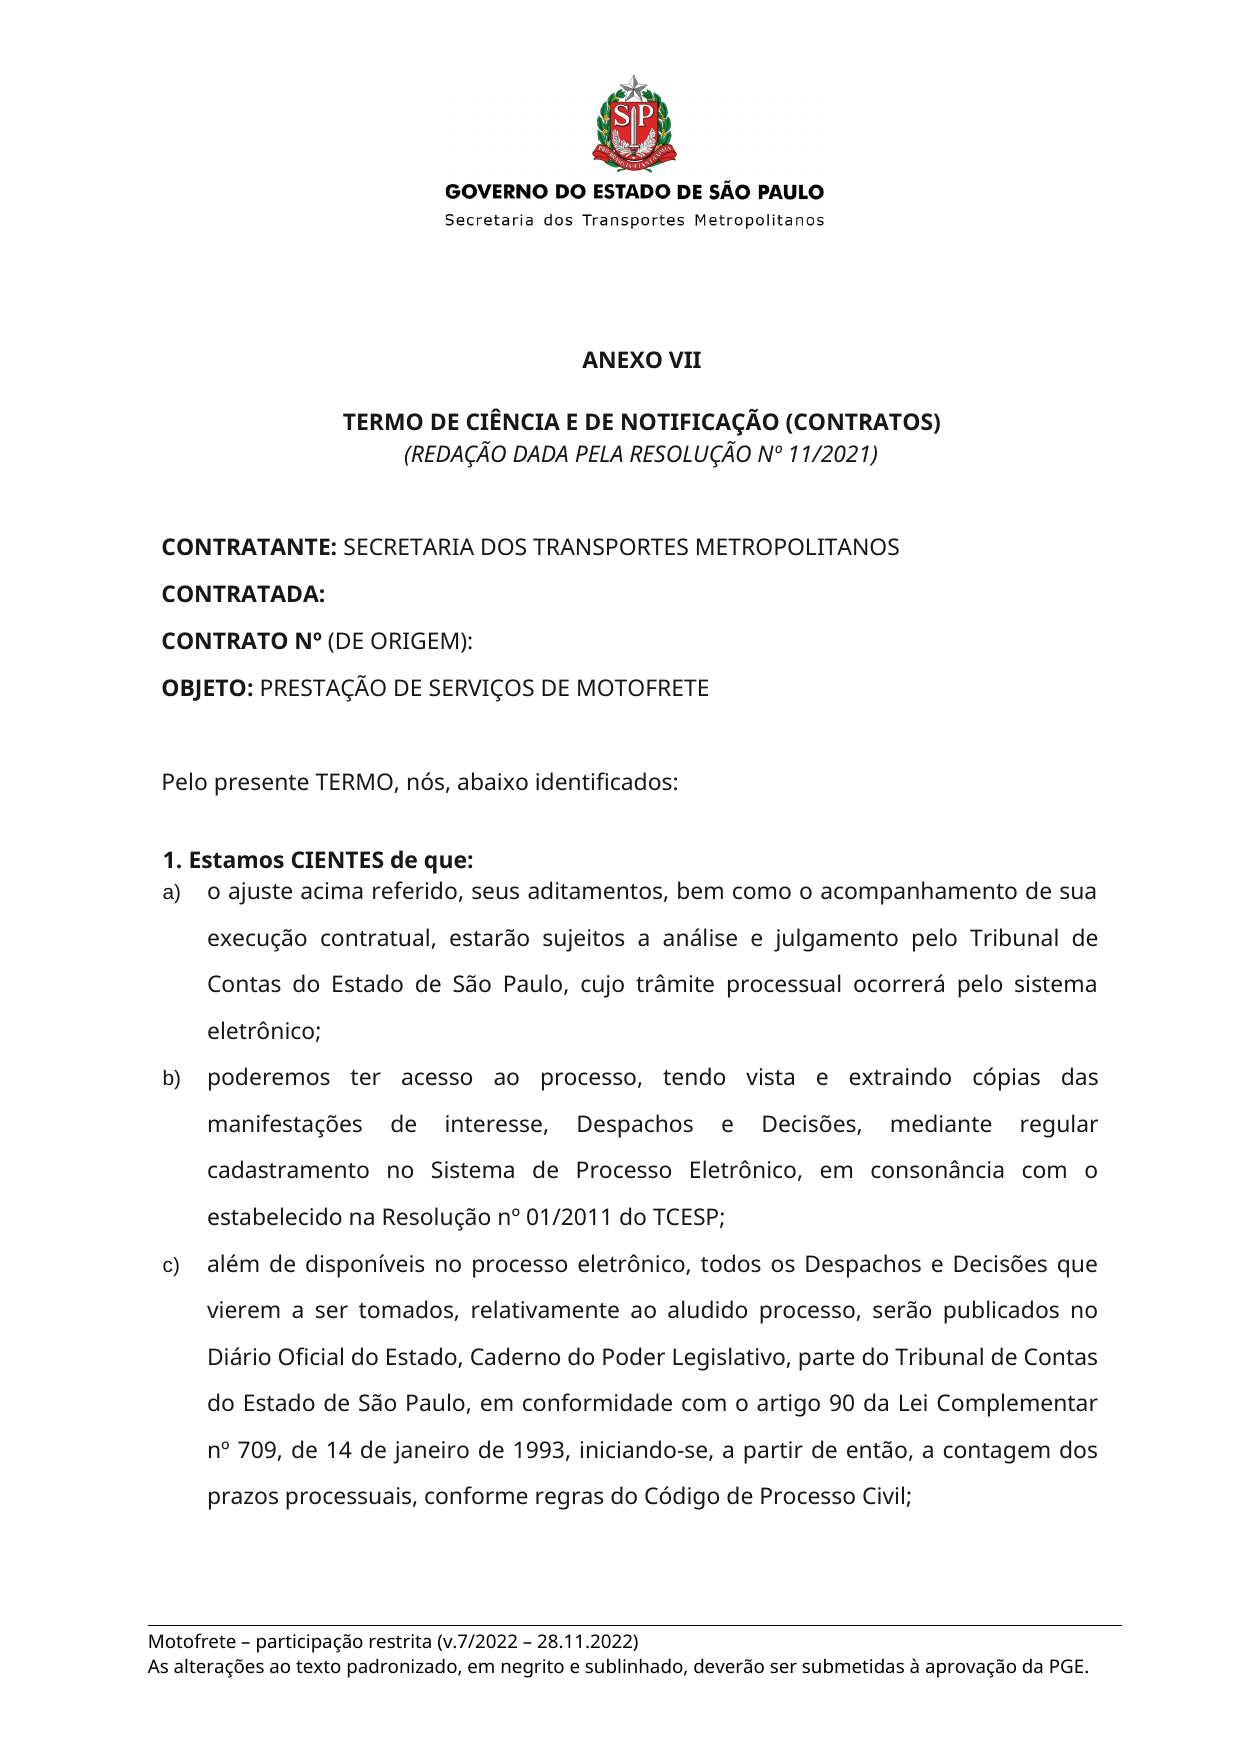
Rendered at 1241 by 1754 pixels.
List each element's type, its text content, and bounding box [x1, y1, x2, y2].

list além de disponíveis no processo eletrônico, todos os Despachos e Decisões que vierem a ser tomados, relativamente ao aludido processo, serão publicados no Diário Oficial do Estado, Caderno do Poder Legislativo, parte do Tribunal de Contas do Estado de São Paulo, em conformidade com o artigo 90 da Lei Complementar nº 709, de 14 de janeiro de 1993, iniciando-se, a partir de então, a contagem dos prazos processuais, conforme regras do Código de Processo Civil; [162, 1247, 1099, 1512]
picture [445, 75, 824, 229]
text CONTRATANTE: SECRETARIA DOS TRANSPORTES METROPOLITANOS [161, 531, 1099, 562]
list o ajuste acima referido, seus aditamentos, bem como o acompanhamento de sua execução contratual, estarão sujeitos a análise e julgamento pelo Tribunal de Contas do Estado de São Paulo, cujo trâmite processual ocorrerá pelo sistema eletrônico; [162, 875, 1099, 1046]
text CONTRATO Nº (DE ORIGEM): [161, 625, 1099, 656]
text (REDAÇÃO DADA PELA RESOLUÇÃO Nº 11/2021) [162, 437, 1122, 469]
text 1. Estamos CIENTES de que: [162, 844, 1122, 875]
text CONTRATADA: [161, 578, 1099, 609]
text TERMO DE CIÊNCIA E DE NOTIFICAÇÃO (CONTRATOS) [161, 406, 1122, 437]
text OBJETO: PRESTAÇÃO DE SERVIÇOS DE MOTOFRETE [161, 672, 1122, 703]
text ANEXO VII [161, 344, 1122, 375]
text Pelo presente TERMO, nós, abaixo identificados: [161, 766, 1099, 797]
list poderemos ter acesso ao processo, tendo vista e extraindo cópias das manifestações de interesse, Despachos e Decisões, mediante regular cadastramento no Sistema de Processo Eletrônico, em consonância com o estabelecido na Resolução nº 01/2011 do TCESP; [162, 1061, 1099, 1232]
